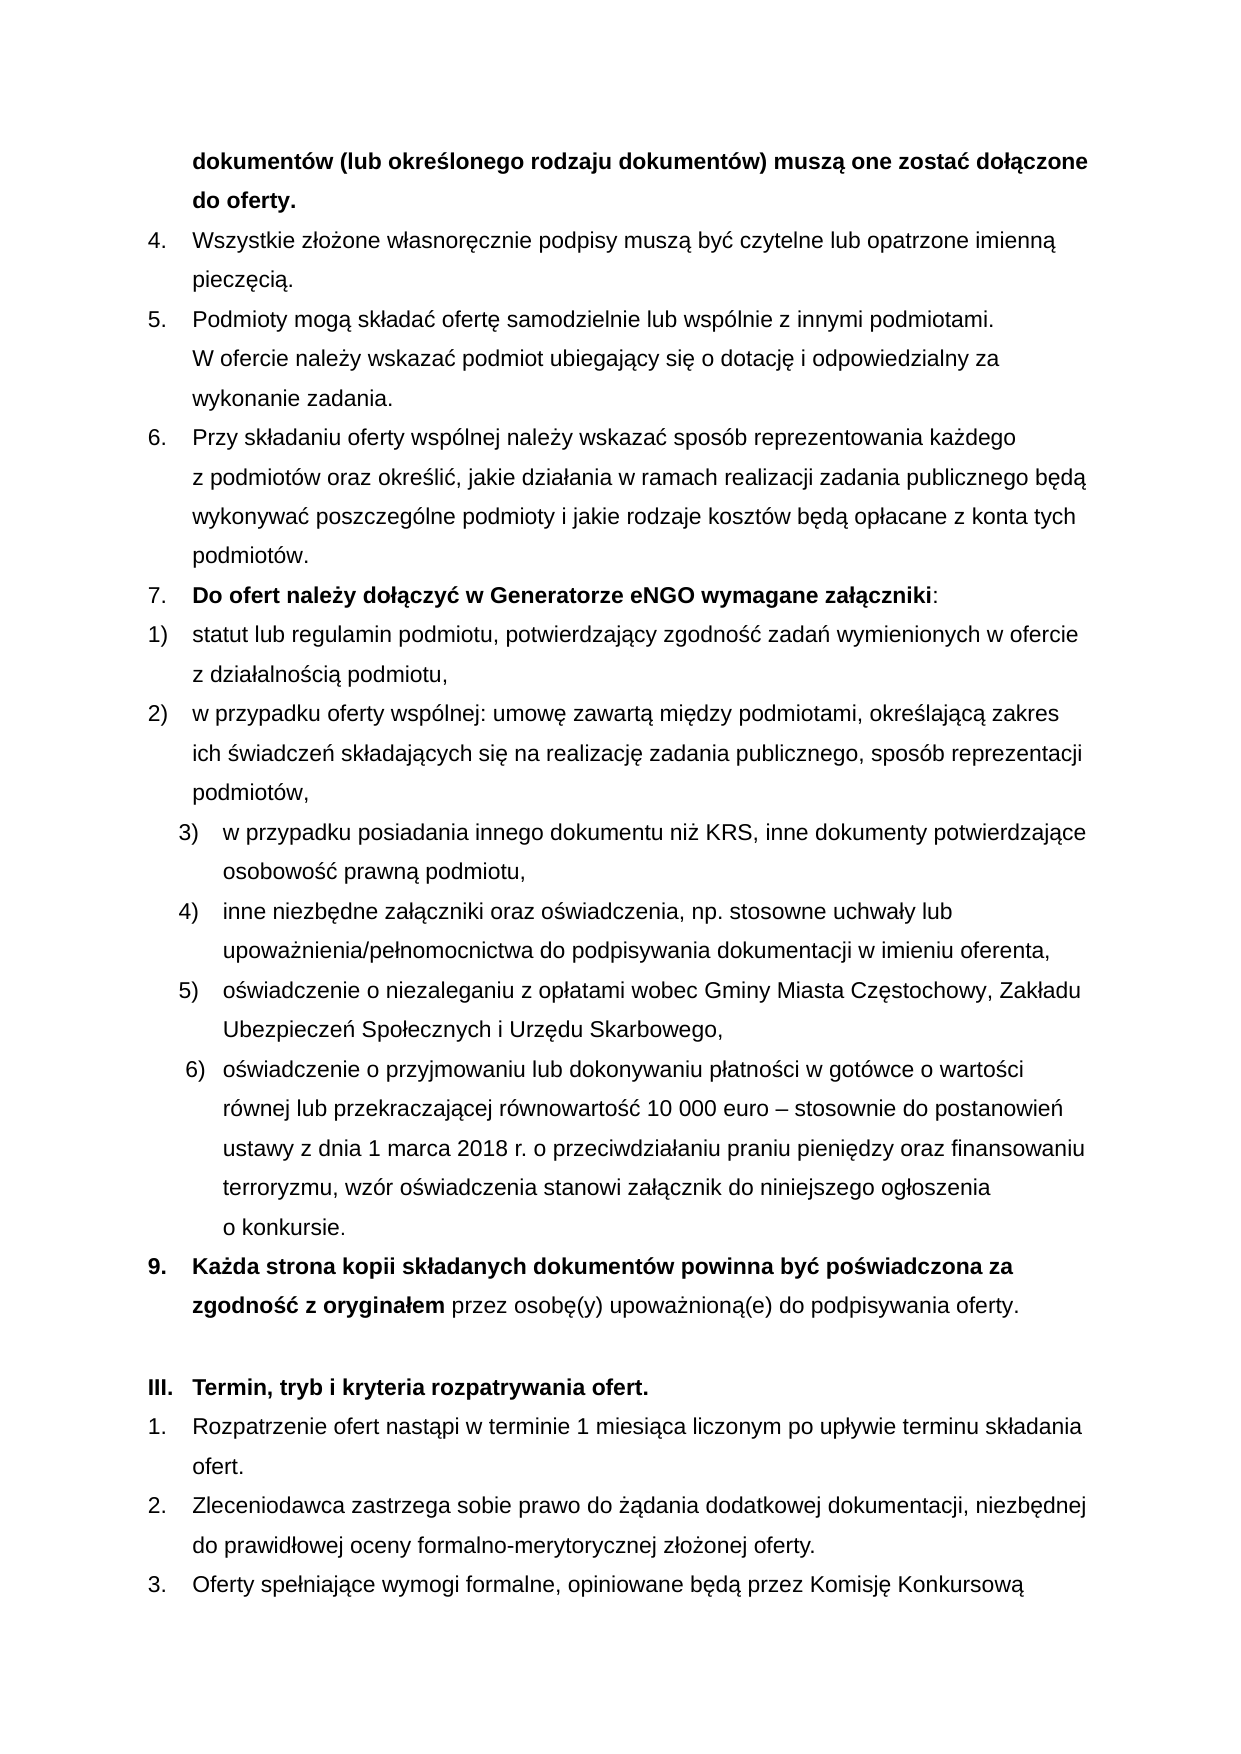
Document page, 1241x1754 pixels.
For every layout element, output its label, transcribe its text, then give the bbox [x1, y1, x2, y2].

list Rozpatrzenie ofert nastąpi w terminie 1 miesiąca liczonym po upływie terminu składania ofert. [148, 1413, 1093, 1479]
list Wszystkie złożone własnoręcznie podpisy muszą być czytelne lub opatrzone imienną pieczęcią. [148, 227, 1093, 292]
list Zleceniodawca zastrzega sobie prawo do żądania dodatkowej dokumentacji, niezbędnej do prawidłowej oceny formalno-merytorycznej złożonej oferty. [148, 1492, 1093, 1558]
text III. Termin, tryb i kryteria rozpatrywania ofert. [148, 1374, 1093, 1400]
list Podmioty mogą składać ofertę samodzielnie lub wspólnie z innymi podmiotami. W ofercie należy wskazać podmiot ubiegający się o dotację i odpowiedzialny za wykonanie zadania. [148, 306, 1093, 411]
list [148, 1571, 1093, 1597]
list Przy składaniu oferty wspólnej należy wskazać sposób reprezentowania każdego z podmiotów oraz określić, jakie działania w ramach realizacji zadania publicznego będą wykonywać poszczególne podmioty i jakie rodzaje kosztów będą opłacane z konta tych podmiotów. [148, 424, 1093, 569]
list w przypadku posiadania innego dokumentu niż KRS, inne dokumenty potwierdzające osobowość prawną podmiotu, [178, 819, 1093, 884]
list w przypadku oferty wspólnej: umowę zawartą między podmiotami, określającą zakres ich świadczeń składających się na realizację zadania publicznego, sposób reprezentacji podmiotów, [148, 700, 1093, 806]
list Każda strona kopii składanych dokumentów powinna być poświadczona za zgodność z oryginałem przez osobę(y) upoważnioną(e) do podpisywania oferty. [148, 1253, 1093, 1319]
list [148, 148, 1093, 213]
list inne niezbędne załączniki oraz oświadczenia, np. stosowne uchwały lub upoważnienia/pełnomocnictwa do podpisywania dokumentacji w imieniu oferenta, [178, 898, 1093, 963]
list statut lub regulamin podmiotu, potwierdzający zgodność zadań wymienionych w ofercie z działalnością podmiotu, [148, 621, 1093, 687]
list Do ofert należy dołączyć w Generatorze eNGO wymagane załączniki: [148, 582, 1093, 608]
list oświadczenie o niezaleganiu z opłatami wobec Gminy Miasta Częstochowy, Zakładu Ubezpieczeń Społecznych i Urzędu Skarbowego, [178, 977, 1093, 1042]
list oświadczenie o przyjmowaniu lub dokonywaniu płatności w gotówce o wartości równej lub przekraczającej równowartość 10 000 euro – stosownie do postanowień ustawy z dnia 1 marca 2018 r. o przeciwdziałaniu praniu pieniędzy oraz finansowaniu terroryzmu, wzór oświadczenia stanowi załącznik do niniejszego ogłoszenia o konkursie. [185, 1056, 1093, 1240]
